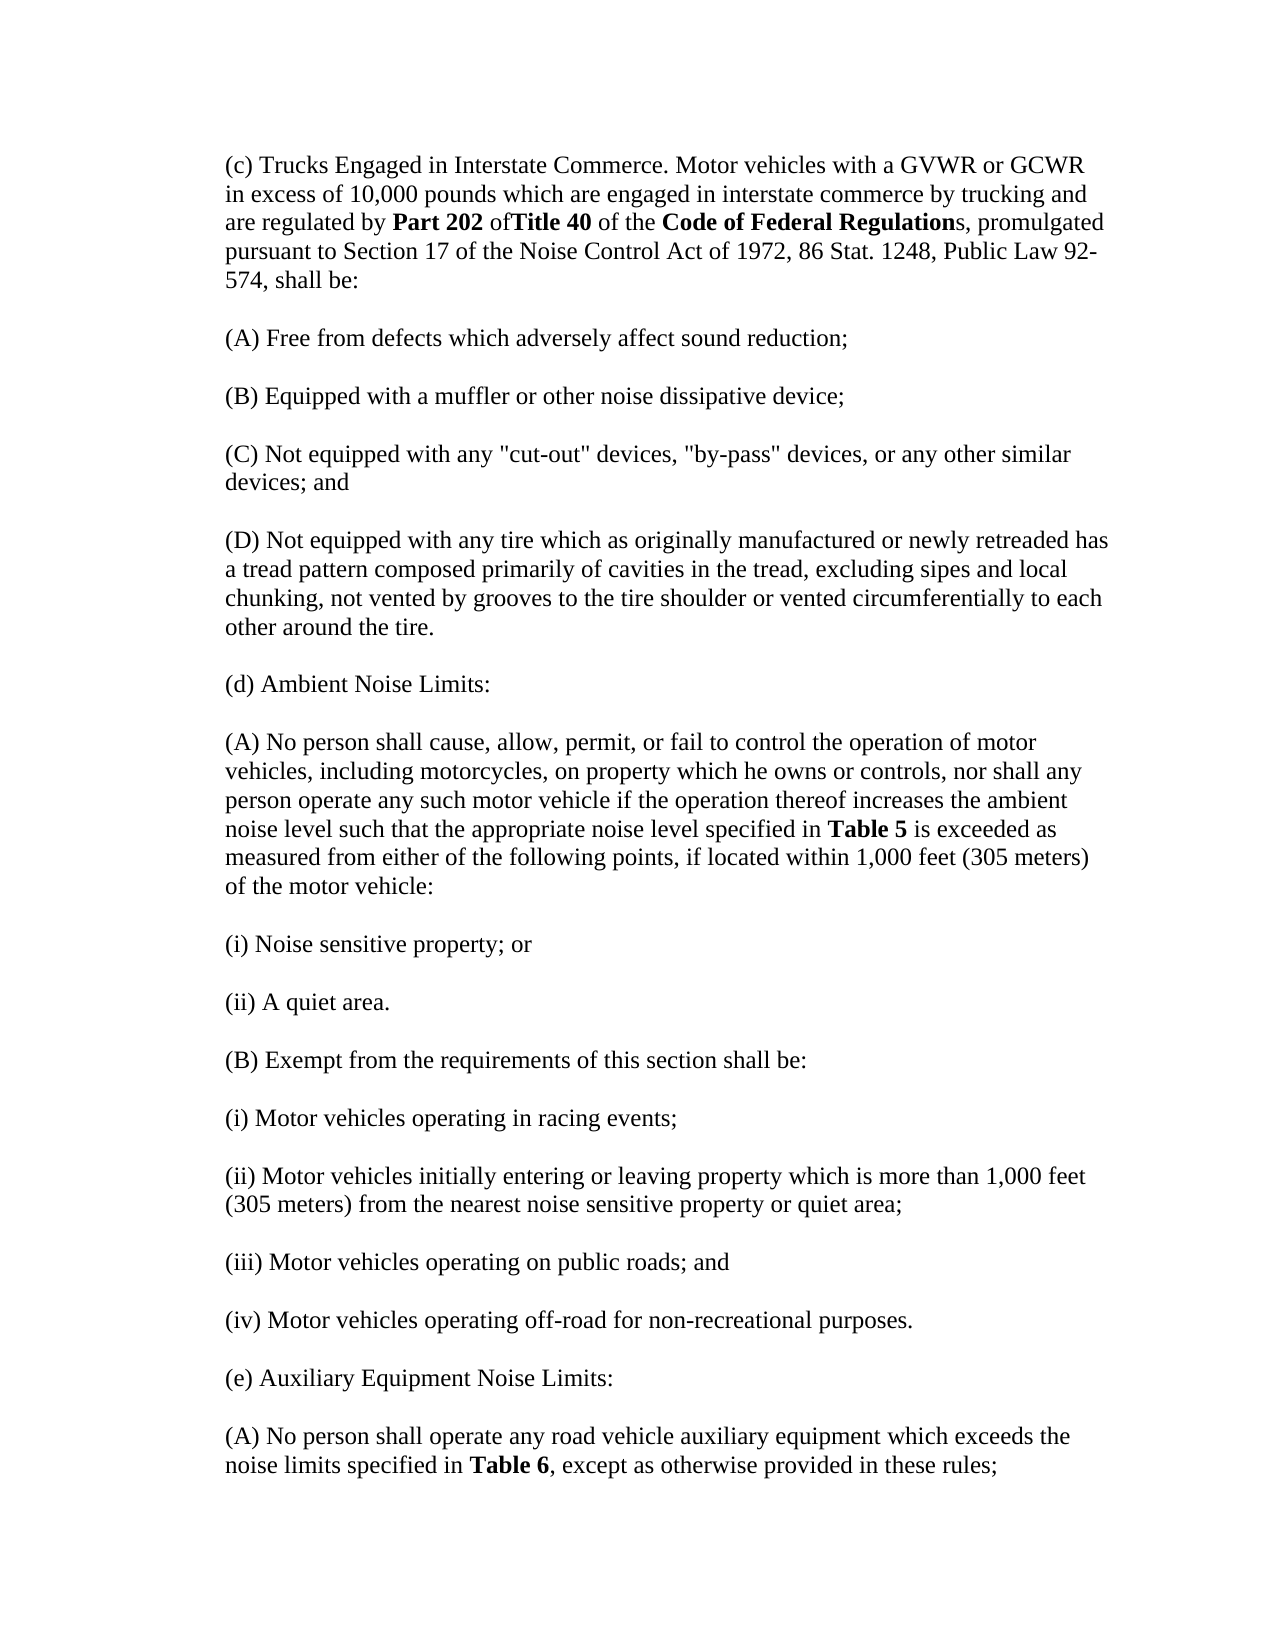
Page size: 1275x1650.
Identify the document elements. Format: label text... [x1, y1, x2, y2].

text (c) Trucks Engaged in Interstate Commerce. Motor vehicles with a GVWR or GCWR in excess of 10,000 pounds which are engaged in interstate commerce by trucking and are regulated by Part 202 ofTitle 40 of the Code of Federal Regulations, promulgated pursuant to Section 17 of the Noise Control Act of 1972, 86 Stat. 1248, Public Law 92-574, shall be: [225, 150, 1110, 294]
text (i) Motor vehicles operating in racing events; [225, 1103, 1110, 1132]
text (ii) A quiet area. [225, 987, 1110, 1016]
text (B) Equipped with a muffler or other noise dissipative device; [225, 381, 1110, 409]
text (D) Not equipped with any tire which as originally manufactured or newly retreaded has a tread pattern composed primarily of cavities in the tread, excluding sipes and local chunking, not vented by grooves to the tire shoulder or vented circumferentially to each other around the tire. [225, 525, 1110, 640]
text (ii) Motor vehicles initially entering or leaving property which is more than 1,000 feet (305 meters) from the nearest noise sensitive property or quiet area; [225, 1161, 1110, 1218]
text (C) Not equipped with any "cut-out" devices, "by-pass" devices, or any other similar devices; and [225, 439, 1110, 496]
text (i) Noise sensitive property; or [225, 929, 1110, 958]
text (B) Exempt from the requirements of this section shall be: [225, 1045, 1110, 1074]
text (A) No person shall cause, allow, permit, or fail to control the operation of motor vehicles, including motorcycles, on property which he owns or controls, nor shall any person operate any such motor vehicle if the operation thereof increases the ambient noise level such that the appropriate noise level specified in Table 5 is exceeded as measured from either of the following points, if located within 1,000 feet (305 meters) of the motor vehicle: [225, 727, 1110, 900]
text (e) Auxiliary Equipment Noise Limits: [225, 1363, 1110, 1392]
text (iv) Motor vehicles operating off-road for non-recreational purposes. [225, 1305, 1110, 1334]
text (iii) Motor vehicles operating on public roads; and [225, 1247, 1110, 1276]
text (A) No person shall operate any road vehicle auxiliary equipment which exceeds the noise limits specified in Table 6, except as otherwise provided in these rules; [225, 1421, 1110, 1479]
text (d) Ambient Noise Limits: [225, 669, 1110, 698]
text (A) Free from defects which adversely affect sound reduction; [225, 323, 1110, 352]
